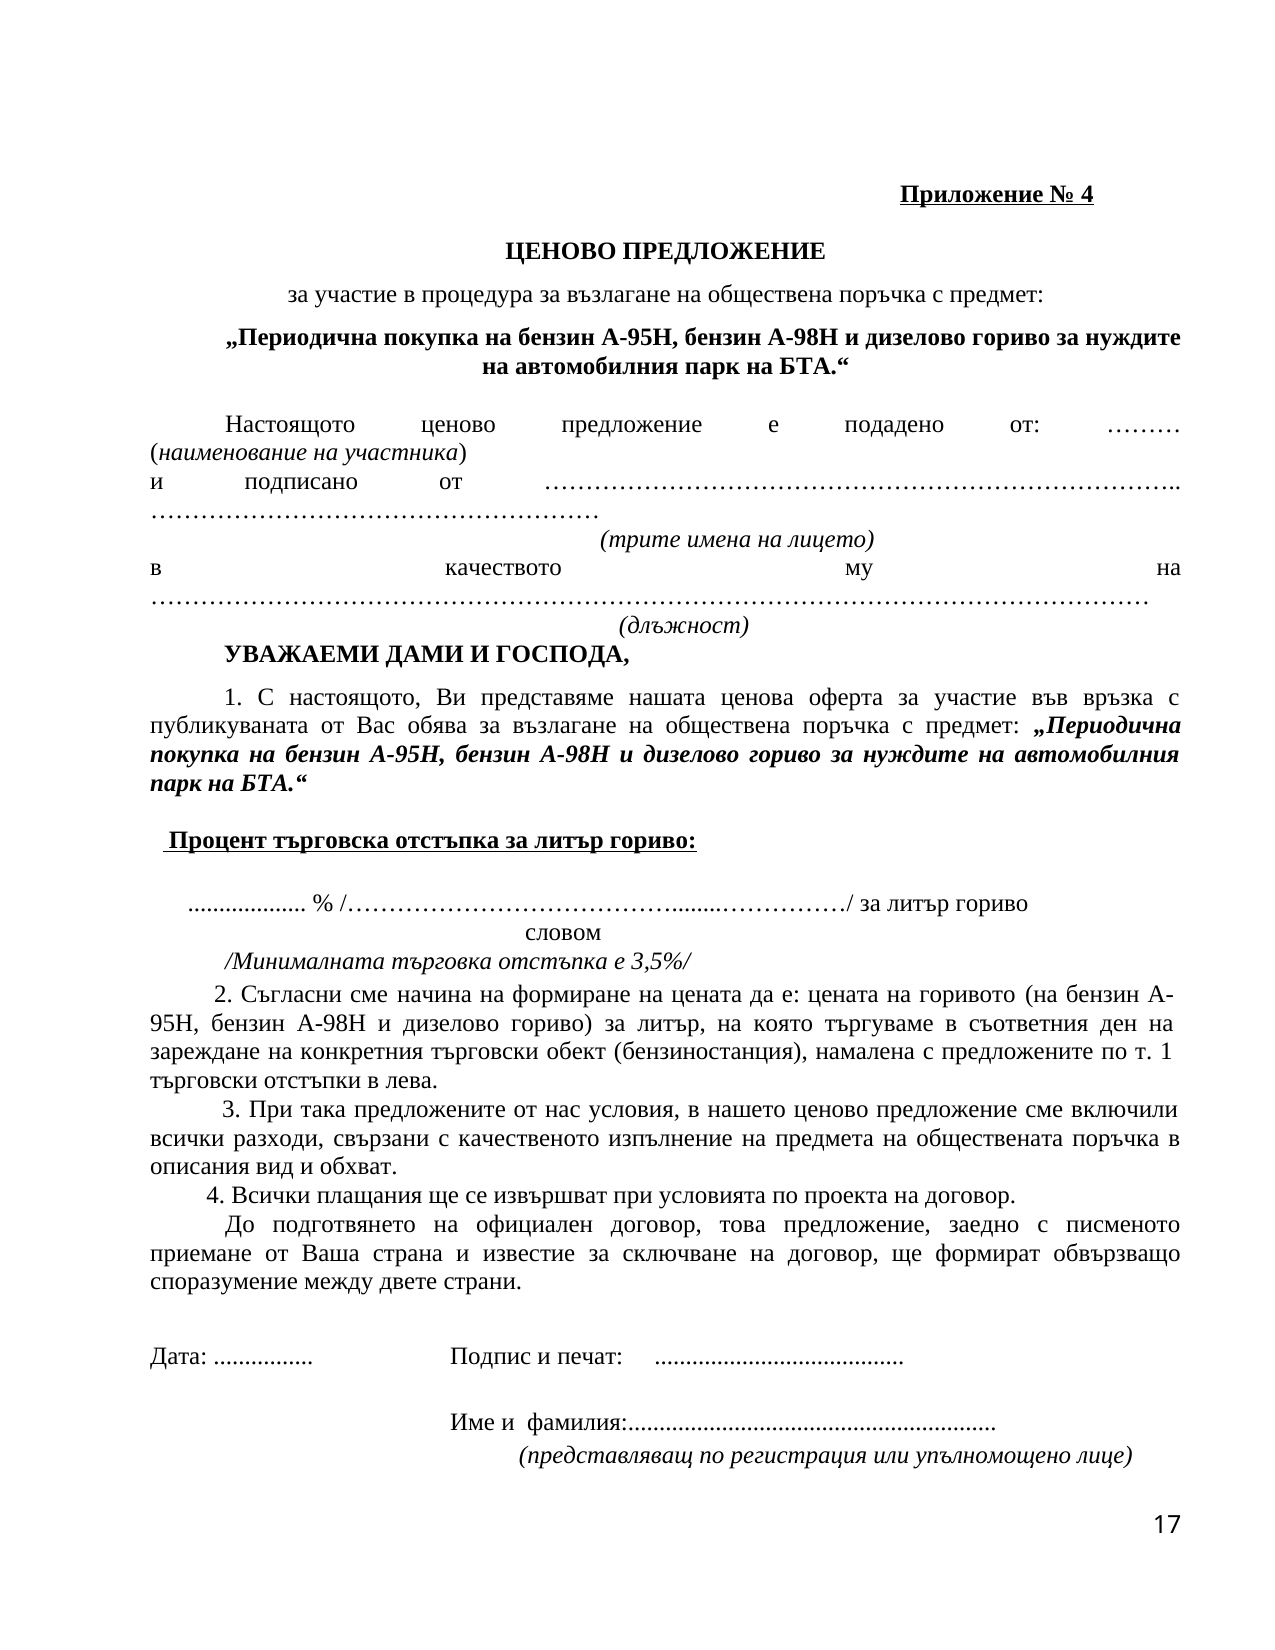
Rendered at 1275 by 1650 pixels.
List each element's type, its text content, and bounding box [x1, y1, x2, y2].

text 2. Съгласни сме начина на формиране на цената да е: цената на горивото (на бензин A-95H, бензин A-98H и дизелово гориво) за литър, на която търгуваме в съответния ден на зареждане на конкретния търговски обект (бензиностанция), намалена с предложените по т. 1 търговски отстъпки в лева. [150, 979, 1174, 1094]
text за участие в процедура за възлагане на обществена поръчка с предмет: [150, 279, 1181, 308]
text ЦЕНОВО ПРЕДЛОЖЕНИЕ [150, 236, 1181, 265]
text 1. С настоящото, Ви представяме нашата ценова оферта за участие във връзка с публикуваната от Вас обява за възлагане на обществена поръчка с предмет: „Периодична покупка на бензин A-95H, бензин A-98H и дизелово гориво за нуждите на автомобилния парк на БТА.“ [150, 682, 1181, 797]
text „Периодична покупка на бензин A-95H, бензин A-98H и дизелово гориво за нуждите на автомобилния парк на БТА.“ [150, 322, 1181, 380]
text и подписано от …………………………………………………………………..……………………………………………… [150, 466, 1181, 524]
text /Минималната търговка отстъпка е 3,5%/ [150, 946, 1181, 975]
text словом [525, 917, 1181, 946]
text До подготвянето на официален договор, това предложение, заедно с писменото приемане от Ваша страна и известие за сключване на договор, ще формират обвързващо споразумение между двете страни. [150, 1209, 1181, 1295]
text Настоящото ценово предложение е подадено от: ……… (наименование на участника) [150, 409, 1181, 466]
text Процент търговска отстъпка за литър гориво: [150, 826, 1181, 854]
text в качеството му на ………………………………………………………………………………………………………… [150, 552, 1181, 610]
text ................... % /…………………………………........……………/ за литър гориво [150, 888, 1181, 917]
list 3. При така предложените от нас условия, в нашето ценово предложение сме включили всички разходи, свързани с качественото изпълнение на предмета на обществената поръчка в описания вид и обхват. [150, 1094, 1181, 1180]
text (представляващ по регистрация или упълномощено лице) [519, 1440, 1181, 1468]
list 4. Всички плащания ще се извършват при условията по проекта на договор. [150, 1180, 1181, 1209]
text (трите имена на лицето) [150, 524, 1181, 552]
text Име и фамилия:........................................................... [150, 1407, 1181, 1436]
text Приложение № 4 [900, 179, 1181, 207]
text УВАЖАЕМИ ДАМИ И ГОСПОДА, [150, 639, 1181, 667]
text Дата: ................ Подпис и печат: ........................................ [150, 1341, 1181, 1369]
text (длъжност) [150, 610, 1181, 639]
